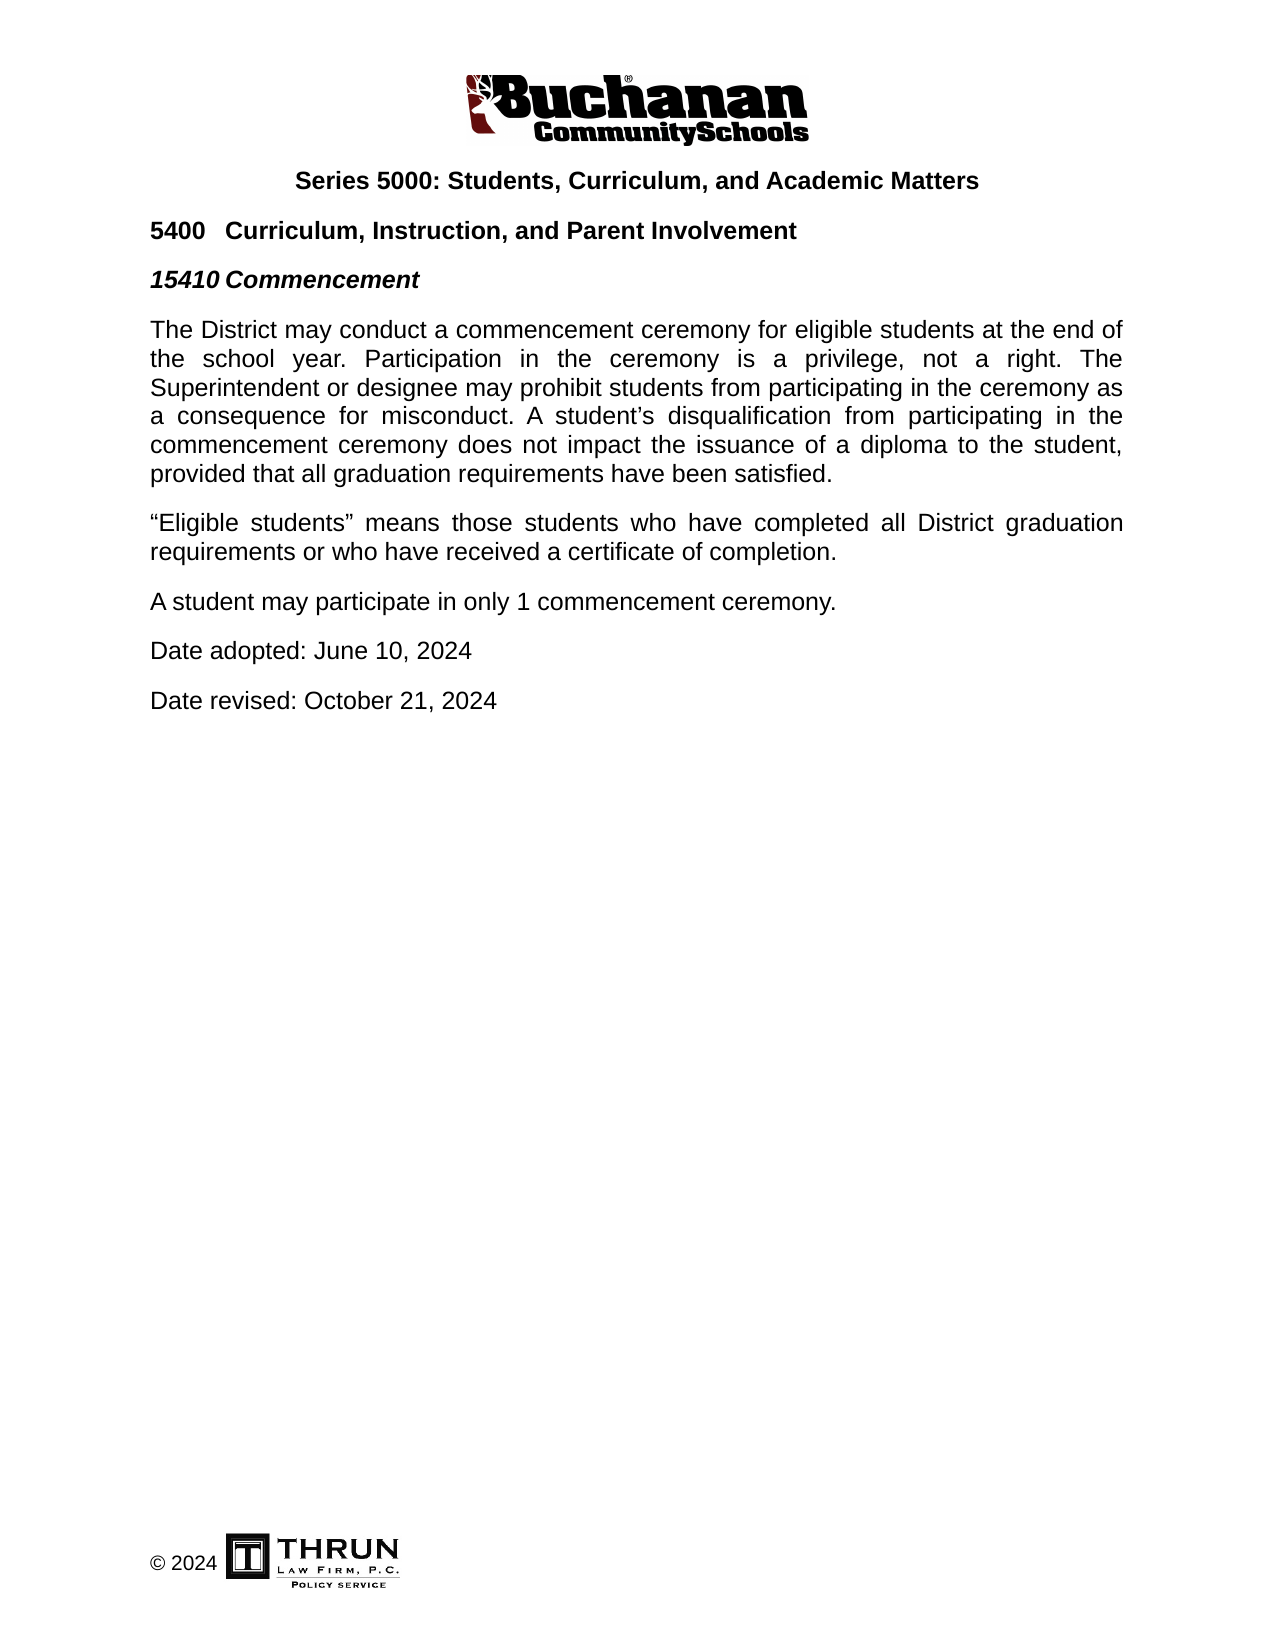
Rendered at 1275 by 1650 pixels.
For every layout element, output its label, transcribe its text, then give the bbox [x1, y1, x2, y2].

text Date revised: October 21, 2024 [150, 686, 1125, 715]
picture [466, 75, 809, 146]
picture [223, 1531, 402, 1591]
text “Eligible students” means those students who have completed all District graduation requirements or who have received a certificate of completion. [150, 508, 1125, 566]
subtitle 5410 Commencement [150, 266, 1125, 294]
subtitle 5400 Curriculum, Instruction, and Parent Involvement [150, 216, 1125, 245]
text A student may participate in only 1 commencement ceremony. [150, 587, 1125, 616]
text Date adopted: June 10, 2024 [150, 636, 1125, 665]
text The District may conduct a commencement ceremony for eligible students at the end of the school year. Participation in the ceremony is a privilege, not a right. The Superintendent or designee may prohibit students from participating in the ceremony as a consequence for misconduct. A student’s disqualification from participating in the commencement ceremony does not impact the issuance of a diploma to the student, provided that all graduation requirements have been satisfied. [150, 315, 1125, 488]
subtitle Series 5000: Students, Curriculum, and Academic Matters [150, 166, 1125, 195]
